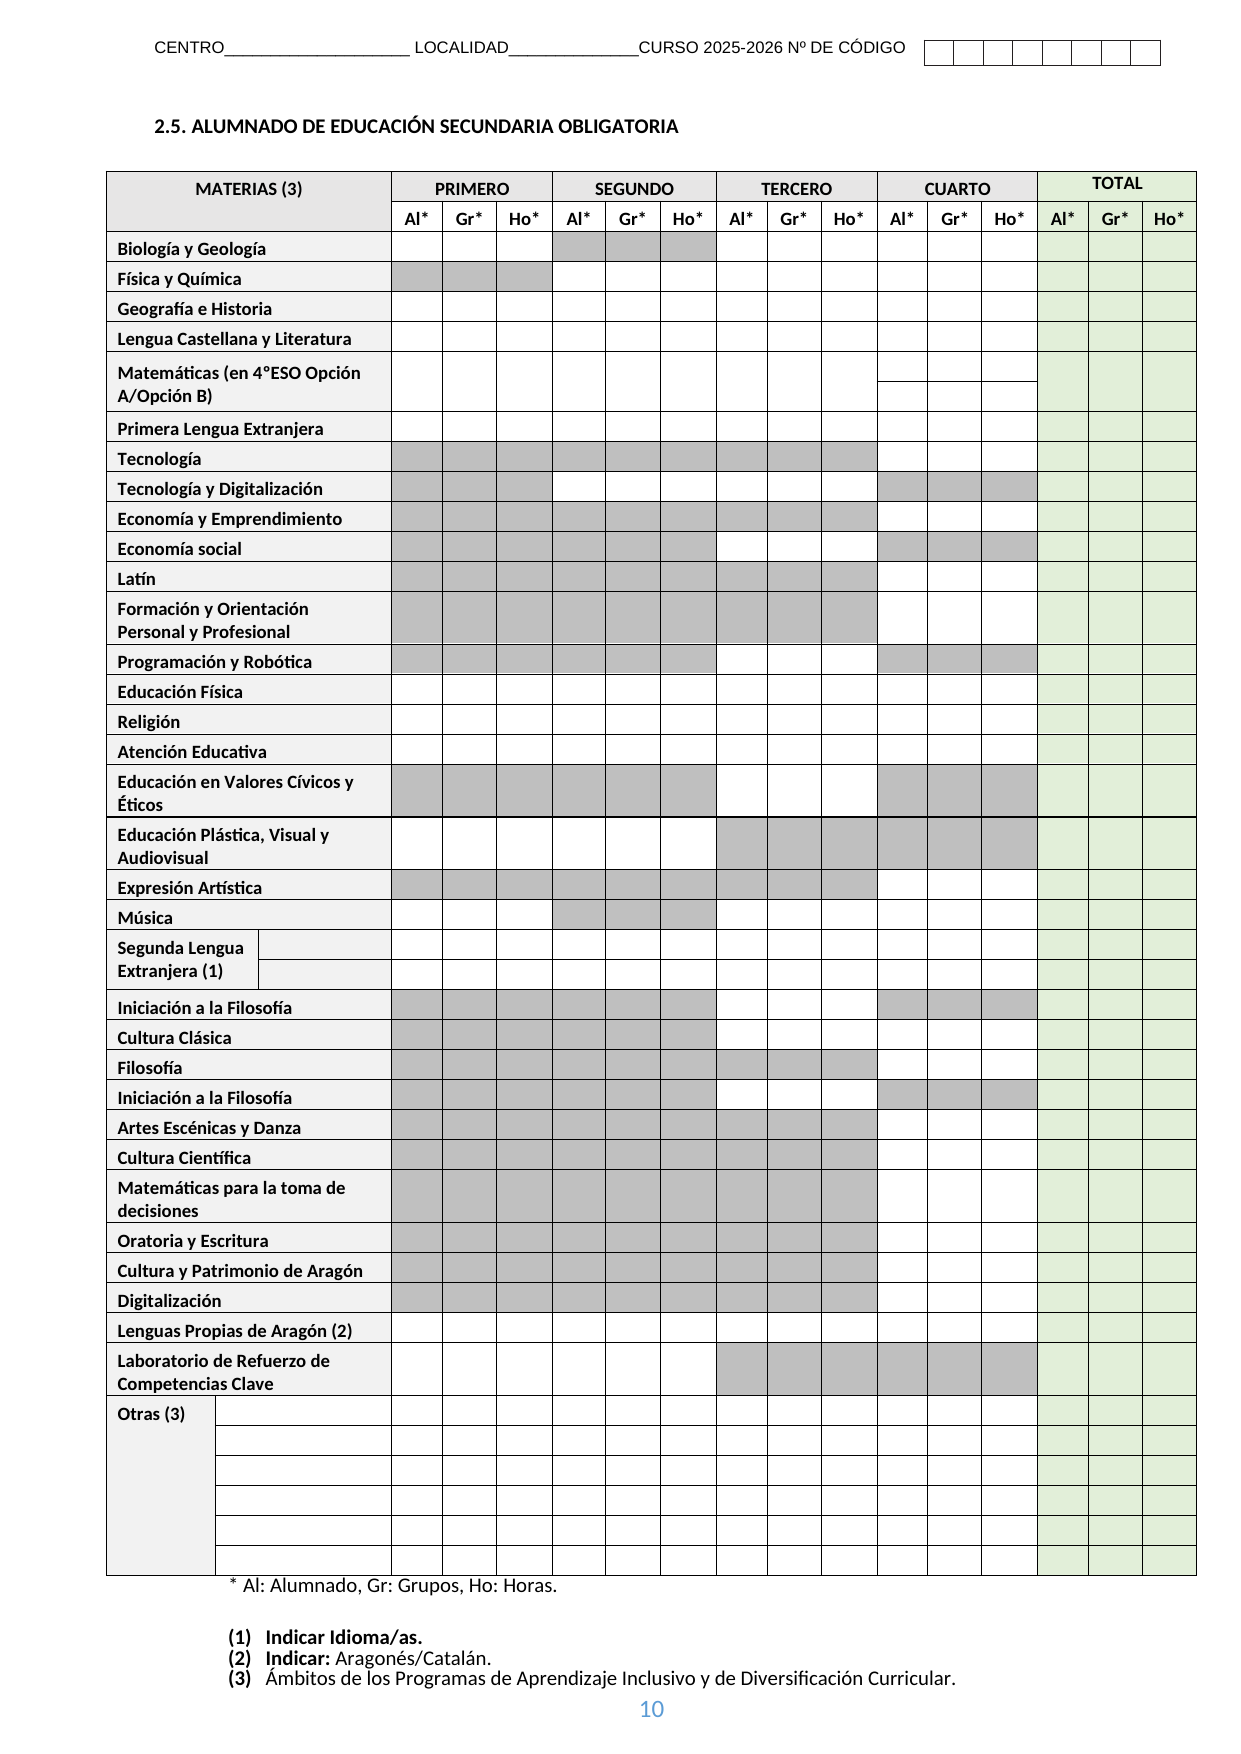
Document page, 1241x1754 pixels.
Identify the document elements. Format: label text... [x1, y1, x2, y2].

table_cell [1089, 990, 1142, 1019]
table_cell [878, 292, 927, 321]
table_cell [982, 645, 1037, 673]
table_cell [1038, 472, 1088, 501]
table_cell Gr* [606, 202, 660, 231]
table_cell [717, 1170, 767, 1222]
table_cell [928, 532, 981, 561]
table_cell [717, 412, 767, 441]
table_cell [1089, 502, 1142, 531]
table_cell [443, 990, 496, 1019]
table_cell Al* [392, 202, 442, 231]
table_cell Cultura Científica [107, 1140, 391, 1169]
table_cell Otras (3) [107, 1396, 215, 1575]
table_cell [216, 1516, 391, 1545]
table_cell [928, 705, 981, 733]
table_cell [606, 262, 660, 291]
table_cell [1038, 292, 1088, 321]
table_cell [553, 1050, 605, 1079]
table_cell [443, 1140, 496, 1169]
table_cell [553, 990, 605, 1019]
table_cell [928, 1223, 981, 1252]
table_cell [392, 502, 442, 531]
table_cell [661, 1486, 716, 1515]
table_header Primero [392, 172, 552, 201]
table_cell [1038, 1283, 1088, 1312]
table_cell [497, 870, 552, 899]
table_cell Biología y Geología [107, 232, 391, 261]
table_cell [982, 675, 1037, 703]
table_cell [878, 1283, 927, 1312]
table_cell [443, 1223, 496, 1252]
table_cell [392, 675, 442, 703]
table_cell [661, 1223, 716, 1252]
table_cell [982, 1170, 1037, 1222]
table_cell [1089, 322, 1142, 351]
table_cell Filosofía [107, 1050, 391, 1079]
table_cell Religión [107, 705, 391, 733]
table_cell [1143, 1456, 1196, 1485]
table_cell Gr* [928, 202, 981, 231]
table_cell [717, 900, 767, 929]
table_cell [1038, 1170, 1088, 1222]
table_cell [606, 592, 660, 643]
table_cell Al* [717, 202, 767, 231]
table_cell [878, 232, 927, 261]
table_cell [1089, 1170, 1142, 1222]
table_cell Tecnología [107, 442, 391, 471]
table_cell [661, 232, 716, 261]
table_cell [392, 1343, 442, 1395]
table_cell [928, 645, 981, 673]
table_cell [1089, 960, 1142, 989]
table_cell Formación y Orientación Personal y Profesional [107, 592, 391, 643]
table_cell [1038, 1546, 1088, 1575]
table_header TOTAL [1038, 172, 1196, 201]
table_cell [443, 1313, 496, 1342]
table_cell [1143, 532, 1196, 561]
table_cell [928, 675, 981, 703]
table_cell [822, 352, 877, 411]
table_cell Al* [878, 202, 927, 231]
table_cell [928, 1546, 981, 1575]
table_cell [553, 1253, 605, 1282]
table_cell [1089, 232, 1142, 261]
table_cell [661, 562, 716, 591]
table_cell [982, 870, 1037, 899]
table_cell [822, 562, 877, 591]
table_cell [1038, 675, 1088, 703]
table_cell [982, 1516, 1037, 1545]
table_cell Geografía e Historia [107, 292, 391, 321]
table_cell [1038, 818, 1088, 869]
table_cell [1089, 1140, 1142, 1169]
table_cell [1038, 1253, 1088, 1282]
table_cell [717, 1080, 767, 1109]
table_cell [606, 292, 660, 321]
table_cell [928, 562, 981, 591]
table_cell [661, 705, 716, 733]
table_cell [606, 1426, 660, 1455]
table_cell [878, 1253, 927, 1282]
table_cell [878, 1546, 927, 1575]
table_cell [1143, 705, 1196, 733]
table_cell [1089, 645, 1142, 673]
table_cell [1143, 1050, 1196, 1079]
table_header Materias (3) [107, 172, 391, 231]
table_cell [822, 990, 877, 1019]
table_cell [497, 960, 552, 989]
table_cell [717, 1223, 767, 1252]
table_cell [717, 1456, 767, 1485]
table_cell [878, 262, 927, 291]
table_cell [553, 592, 605, 643]
table_cell [822, 818, 877, 869]
table_cell [982, 1283, 1037, 1312]
table_cell [497, 1170, 552, 1222]
table_cell [878, 1223, 927, 1252]
table_cell [717, 1050, 767, 1079]
table_cell Ho* [661, 202, 716, 231]
table_cell [982, 232, 1037, 261]
table_cell [982, 1486, 1037, 1515]
table_cell [497, 1283, 552, 1312]
table_cell [717, 352, 767, 411]
table_cell [1143, 900, 1196, 929]
table_cell [392, 645, 442, 673]
table_cell [878, 765, 927, 816]
table_cell [497, 442, 552, 471]
table_cell [928, 1050, 981, 1079]
table_cell [553, 1110, 605, 1139]
table_cell [822, 735, 877, 763]
table_cell [928, 232, 981, 261]
table_cell [1038, 735, 1088, 763]
table_cell [497, 1516, 552, 1545]
table_cell [392, 765, 442, 816]
table_cell [1143, 1110, 1196, 1139]
table_cell [878, 562, 927, 591]
table_cell [443, 262, 496, 291]
table_cell [392, 990, 442, 1019]
table_cell [822, 675, 877, 703]
table_cell [661, 592, 716, 643]
table_cell [497, 990, 552, 1019]
table_cell [661, 1456, 716, 1485]
table_cell [982, 592, 1037, 643]
table_cell [497, 1396, 552, 1425]
table_cell [1038, 765, 1088, 816]
table_cell [768, 765, 821, 816]
table_cell [497, 645, 552, 673]
table_cell [878, 442, 927, 471]
table_cell [982, 382, 1037, 411]
table_cell [878, 502, 927, 531]
table_cell [822, 1516, 877, 1545]
table_cell [606, 1486, 660, 1515]
table_cell [392, 1020, 442, 1049]
table_cell [1038, 930, 1088, 959]
table_cell Ho* [982, 202, 1037, 231]
table_cell [392, 262, 442, 291]
table_cell [606, 442, 660, 471]
table_cell [443, 1170, 496, 1222]
table_cell [1143, 960, 1196, 989]
table_cell [1038, 592, 1088, 643]
table_cell [1089, 1426, 1142, 1455]
table_cell [1038, 322, 1088, 351]
table_cell Lengua Castellana y Literatura [107, 322, 391, 351]
table_cell [717, 1486, 767, 1515]
table_cell [553, 532, 605, 561]
table_cell Laboratorio de Refuerzo de Competencias Clave [107, 1343, 391, 1395]
table_cell [1089, 900, 1142, 929]
table_cell [661, 990, 716, 1019]
table_cell [1089, 1396, 1142, 1425]
table_cell [822, 1253, 877, 1282]
table_cell [497, 1546, 552, 1575]
table_cell [497, 675, 552, 703]
table_cell [1038, 900, 1088, 929]
table_cell [1089, 412, 1142, 441]
table_cell [822, 1283, 877, 1312]
table_cell [661, 1020, 716, 1049]
table_cell Economía social [107, 532, 391, 561]
table_cell [717, 735, 767, 763]
table_cell [1038, 1050, 1088, 1079]
table_cell [553, 818, 605, 869]
table_cell [553, 1516, 605, 1545]
table_cell [1038, 1516, 1088, 1545]
table_cell [606, 1110, 660, 1139]
table_cell [768, 1283, 821, 1312]
table_cell [553, 442, 605, 471]
table_cell [982, 502, 1037, 531]
table_cell Gr* [443, 202, 496, 231]
table_cell [768, 562, 821, 591]
table_cell [1089, 592, 1142, 643]
table_cell [878, 1343, 927, 1395]
table_cell [606, 322, 660, 351]
table_cell [1143, 930, 1196, 959]
table_cell [661, 1426, 716, 1455]
table_cell [717, 1313, 767, 1342]
table_cell [768, 1080, 821, 1109]
table_cell [878, 1110, 927, 1139]
table_cell [661, 502, 716, 531]
table_cell [606, 960, 660, 989]
table_cell [392, 232, 442, 261]
table_cell [982, 472, 1037, 501]
table_cell [606, 562, 660, 591]
table_cell [982, 818, 1037, 869]
table_cell [606, 502, 660, 531]
table_cell [717, 1546, 767, 1575]
table_cell [768, 960, 821, 989]
table_cell [982, 352, 1037, 381]
table_cell [822, 1546, 877, 1575]
table_cell [878, 960, 927, 989]
table_cell [928, 1426, 981, 1455]
table_cell [392, 1456, 442, 1485]
table_cell [443, 765, 496, 816]
table_cell [392, 412, 442, 441]
table_cell [928, 262, 981, 291]
table_cell [717, 765, 767, 816]
table_cell [1038, 960, 1088, 989]
table_cell [606, 930, 660, 959]
table_cell [1143, 1020, 1196, 1049]
table_cell [768, 472, 821, 501]
table_cell [216, 1426, 391, 1455]
table_cell [497, 352, 552, 411]
table_cell [982, 990, 1037, 1019]
table_cell [982, 412, 1037, 441]
table_cell [928, 1343, 981, 1395]
table_cell [982, 1343, 1037, 1395]
table_cell [717, 322, 767, 351]
table_cell [1038, 1020, 1088, 1049]
table_cell [1143, 1170, 1196, 1222]
table_cell Ho* [822, 202, 877, 231]
table_cell [982, 735, 1037, 763]
table_cell Programación y Robótica [107, 645, 391, 673]
table_cell [497, 502, 552, 531]
table_cell [606, 1343, 660, 1395]
table_cell [392, 292, 442, 321]
table_cell [661, 1253, 716, 1282]
table_cell [982, 292, 1037, 321]
table_cell [497, 900, 552, 929]
table_cell [661, 412, 716, 441]
table_cell [443, 1396, 496, 1425]
table_cell [822, 1140, 877, 1169]
table_cell [392, 1396, 442, 1425]
table_cell [392, 1080, 442, 1109]
table_cell Gr* [1089, 202, 1142, 231]
table_cell [606, 1080, 660, 1109]
table_cell [982, 322, 1037, 351]
table_cell [661, 472, 716, 501]
table_cell [497, 735, 552, 763]
table_cell [768, 322, 821, 351]
table_cell [392, 472, 442, 501]
table_cell [1143, 1140, 1196, 1169]
table_cell [982, 1223, 1037, 1252]
table_cell [928, 1140, 981, 1169]
table_cell [878, 532, 927, 561]
table_cell [443, 562, 496, 591]
table_cell [768, 1170, 821, 1222]
table_cell [259, 930, 391, 959]
table_cell [878, 412, 927, 441]
table_cell [392, 960, 442, 989]
table_cell [928, 818, 981, 869]
table_cell [443, 472, 496, 501]
table_cell [392, 818, 442, 869]
table_cell [661, 1050, 716, 1079]
table_cell [928, 1283, 981, 1312]
table_cell [717, 960, 767, 989]
table_cell [216, 1546, 391, 1575]
table_cell [606, 1396, 660, 1425]
table_cell [392, 1313, 442, 1342]
table_cell [1143, 502, 1196, 531]
table_cell [822, 1343, 877, 1395]
table_cell [443, 322, 496, 351]
table_cell [982, 532, 1037, 561]
table_cell [661, 900, 716, 929]
table_cell [982, 930, 1037, 959]
table_cell [392, 562, 442, 591]
table_cell [1038, 1223, 1088, 1252]
table_cell [928, 900, 981, 929]
table_cell [878, 1396, 927, 1425]
table_cell [1038, 1080, 1088, 1109]
table_cell [982, 1110, 1037, 1139]
table_cell [768, 232, 821, 261]
table_cell [497, 592, 552, 643]
table_cell [928, 502, 981, 531]
table_cell [1089, 765, 1142, 816]
table_cell [822, 412, 877, 441]
table_cell [661, 1283, 716, 1312]
table_cell [1089, 1080, 1142, 1109]
table_cell Ho* [1143, 202, 1196, 231]
table_cell [553, 1313, 605, 1342]
table_cell [392, 1486, 442, 1515]
table_cell [768, 1343, 821, 1395]
table_cell Digitalización [107, 1283, 391, 1312]
table_cell [392, 1223, 442, 1252]
table_cell [1143, 1546, 1196, 1575]
table_cell [1038, 1396, 1088, 1425]
table_cell [443, 1486, 496, 1515]
table_cell [1143, 292, 1196, 321]
table_cell [717, 472, 767, 501]
table_cell [1038, 870, 1088, 899]
table_cell [878, 1486, 927, 1515]
table_cell [717, 1140, 767, 1169]
table_cell Cultura Clásica [107, 1020, 391, 1049]
table_cell [606, 645, 660, 673]
table_cell [1089, 675, 1142, 703]
table_cell [661, 1140, 716, 1169]
table_cell [822, 292, 877, 321]
table_cell [1038, 1140, 1088, 1169]
table_cell [822, 870, 877, 899]
table_cell [443, 1426, 496, 1455]
table_cell [1143, 412, 1196, 441]
table_cell [661, 1546, 716, 1575]
table_cell [216, 1396, 391, 1425]
table_header tercero [717, 172, 877, 201]
table_cell [717, 1283, 767, 1312]
table_cell [553, 562, 605, 591]
table_cell [878, 705, 927, 733]
table_cell [553, 1170, 605, 1222]
table_cell [443, 645, 496, 673]
table_cell [553, 900, 605, 929]
table_cell [1143, 818, 1196, 869]
table_cell [768, 352, 821, 411]
table_cell [878, 1516, 927, 1545]
table_cell [553, 1283, 605, 1312]
table_cell [553, 675, 605, 703]
table_cell [443, 675, 496, 703]
table_cell [928, 292, 981, 321]
table_cell [661, 1080, 716, 1109]
table_cell [497, 532, 552, 561]
table_cell [982, 900, 1037, 929]
table_cell [443, 1110, 496, 1139]
text * Al: Alumnado, Gr: Grupos, Ho: Horas. [154, 1576, 1148, 1597]
table_cell [878, 592, 927, 643]
table_cell [717, 442, 767, 471]
table_cell [497, 1486, 552, 1515]
table_cell [878, 1050, 927, 1079]
table_cell [1038, 1456, 1088, 1485]
table_cell [878, 352, 927, 381]
table_cell [1143, 1223, 1196, 1252]
table_cell Educación en Valores Cívicos y Éticos [107, 765, 391, 816]
table_cell [1143, 1486, 1196, 1515]
table_cell [982, 262, 1037, 291]
table_cell [392, 1140, 442, 1169]
table_cell [497, 1223, 552, 1252]
table_cell [822, 502, 877, 531]
table_cell [497, 232, 552, 261]
table_cell [1089, 818, 1142, 869]
table_cell [982, 705, 1037, 733]
table_cell [553, 765, 605, 816]
table_cell [443, 735, 496, 763]
table_cell [443, 532, 496, 561]
table_cell [822, 930, 877, 959]
table_cell Expresión Artística [107, 870, 391, 899]
table_cell [768, 818, 821, 869]
table_cell Al* [553, 202, 605, 231]
table_cell [768, 705, 821, 733]
table_cell [553, 960, 605, 989]
table_cell [982, 1020, 1037, 1049]
table_cell [1089, 735, 1142, 763]
table_cell [982, 765, 1037, 816]
table_cell [392, 1546, 442, 1575]
table_cell [443, 870, 496, 899]
table_cell [443, 412, 496, 441]
table_cell [822, 900, 877, 929]
table_cell [553, 502, 605, 531]
table_cell [497, 1140, 552, 1169]
table_cell Latín [107, 562, 391, 591]
table_cell [822, 645, 877, 673]
table_cell [928, 1020, 981, 1049]
table_cell [1038, 990, 1088, 1019]
table_cell [1143, 322, 1196, 351]
table_cell [1143, 592, 1196, 643]
table_cell [1089, 292, 1142, 321]
table_cell [443, 442, 496, 471]
table_cell [1089, 870, 1142, 899]
table_cell [878, 1170, 927, 1222]
table_cell [1089, 1343, 1142, 1395]
table_cell [443, 1253, 496, 1282]
table_cell [717, 1426, 767, 1455]
table_cell [443, 1050, 496, 1079]
table_cell [768, 1313, 821, 1342]
table_cell [392, 930, 442, 959]
table_cell [928, 1080, 981, 1109]
table_cell [768, 412, 821, 441]
table_cell [1089, 562, 1142, 591]
table_cell [606, 870, 660, 899]
table_cell [878, 818, 927, 869]
table_cell [1089, 1456, 1142, 1485]
table_cell Educación Plástica, Visual y Audiovisual [107, 818, 391, 869]
table_cell [1089, 442, 1142, 471]
table_cell [1143, 990, 1196, 1019]
table_cell [497, 1080, 552, 1109]
table_cell [553, 1080, 605, 1109]
table_cell [497, 765, 552, 816]
table_cell [928, 1456, 981, 1485]
table_cell [878, 930, 927, 959]
table_cell [661, 292, 716, 321]
table_header segundo [553, 172, 716, 201]
table_cell Iniciación a la Filosofía [107, 1080, 391, 1109]
table_cell [606, 352, 660, 411]
table_cell [1143, 645, 1196, 673]
table_cell [661, 870, 716, 899]
table_cell [1089, 1110, 1142, 1139]
table_cell [878, 472, 927, 501]
table_cell [216, 1486, 391, 1515]
table_cell [717, 532, 767, 561]
table_cell [928, 960, 981, 989]
table_cell [392, 870, 442, 899]
table_cell [822, 765, 877, 816]
text 2.5. Alumnado de Educación Secundaria Obligatoria [154, 114, 1148, 139]
table_cell [553, 232, 605, 261]
table_cell Lenguas Propias de Aragón (2) [107, 1313, 391, 1342]
table_cell [443, 352, 496, 411]
table_cell [443, 1020, 496, 1049]
table_cell [606, 1020, 660, 1049]
table_cell [1143, 442, 1196, 471]
table_cell [1038, 412, 1088, 441]
table_cell [822, 705, 877, 733]
table_cell [661, 765, 716, 816]
table_cell [1038, 1486, 1088, 1515]
table_cell [822, 1020, 877, 1049]
table_cell [717, 292, 767, 321]
table_cell [928, 1110, 981, 1139]
table_cell [606, 532, 660, 561]
table_cell [553, 262, 605, 291]
table_cell [661, 532, 716, 561]
table_cell [606, 1170, 660, 1222]
table_cell [928, 322, 981, 351]
table_cell [606, 1546, 660, 1575]
table_cell [553, 645, 605, 673]
table_cell [443, 1516, 496, 1545]
table_cell [497, 472, 552, 501]
table_cell [1089, 1020, 1142, 1049]
table_cell [553, 1223, 605, 1252]
table_cell [553, 870, 605, 899]
table_cell [1089, 1516, 1142, 1545]
table_cell [878, 382, 927, 411]
table_cell [392, 735, 442, 763]
table_cell [982, 1456, 1037, 1485]
table_cell [661, 818, 716, 869]
table_cell [1089, 352, 1142, 411]
table_cell [822, 592, 877, 643]
table_cell [768, 292, 821, 321]
table_cell [878, 1020, 927, 1049]
table_cell [1089, 532, 1142, 561]
table_cell [717, 675, 767, 703]
table_cell [392, 532, 442, 561]
table_cell [553, 1456, 605, 1485]
table_cell [553, 735, 605, 763]
table_cell [497, 1313, 552, 1342]
table_cell [1143, 1253, 1196, 1282]
table_cell [553, 1020, 605, 1049]
table_cell [717, 1020, 767, 1049]
table_cell [1143, 735, 1196, 763]
table_cell Educación Física [107, 675, 391, 703]
table_cell [606, 1313, 660, 1342]
table_cell [822, 262, 877, 291]
table_cell [661, 262, 716, 291]
table_cell [768, 592, 821, 643]
table_cell [928, 1486, 981, 1515]
table_cell [822, 1110, 877, 1139]
table_cell [928, 990, 981, 1019]
table_cell [1038, 1313, 1088, 1342]
table_cell [982, 1080, 1037, 1109]
table_cell [878, 1080, 927, 1109]
table_cell [822, 1223, 877, 1252]
table_cell Oratoria y Escritura [107, 1223, 391, 1252]
table_cell [768, 1456, 821, 1485]
table_cell [661, 930, 716, 959]
table_cell [661, 1170, 716, 1222]
table_cell [1089, 705, 1142, 733]
table_cell [928, 765, 981, 816]
table_cell [606, 1223, 660, 1252]
table_cell [928, 412, 981, 441]
table_cell [822, 1396, 877, 1425]
table_cell [553, 412, 605, 441]
table_cell [717, 930, 767, 959]
table_cell [878, 322, 927, 351]
table_cell [606, 1050, 660, 1079]
table_cell [661, 1343, 716, 1395]
table_cell [717, 870, 767, 899]
table_cell [661, 352, 716, 411]
table_cell [982, 1396, 1037, 1425]
table_cell [1038, 1343, 1088, 1395]
table_cell [768, 502, 821, 531]
table_cell [768, 1050, 821, 1079]
table_cell [1038, 1426, 1088, 1455]
table_cell [1143, 675, 1196, 703]
table_cell [982, 562, 1037, 591]
table_cell [982, 1140, 1037, 1169]
table_cell [497, 292, 552, 321]
table_header cuarto [878, 172, 1037, 201]
table_cell [878, 645, 927, 673]
list Indicar: Aragonés/Catalán. [228, 1648, 1148, 1669]
table_cell [443, 960, 496, 989]
table_cell [443, 900, 496, 929]
table_cell [768, 735, 821, 763]
list Ámbitos de los Programas de Aprendizaje Inclusivo y de Diversificación Curricular. [228, 1669, 1148, 1690]
table_cell [392, 352, 442, 411]
table_cell [1038, 232, 1088, 261]
table_cell [822, 1313, 877, 1342]
table_cell [553, 1343, 605, 1395]
table_cell [878, 1313, 927, 1342]
table_cell [1089, 1283, 1142, 1312]
table_cell [553, 705, 605, 733]
table_cell [392, 1283, 442, 1312]
table_cell [822, 472, 877, 501]
table_cell [717, 705, 767, 733]
table_cell [606, 900, 660, 929]
table_cell [606, 705, 660, 733]
table_cell [443, 705, 496, 733]
table_cell [928, 930, 981, 959]
table_cell [768, 1546, 821, 1575]
table_cell [606, 232, 660, 261]
table_cell [553, 1396, 605, 1425]
table_cell Al* [1038, 202, 1088, 231]
table_cell [497, 1020, 552, 1049]
table_cell [717, 645, 767, 673]
table_cell [1038, 532, 1088, 561]
table_cell [768, 1426, 821, 1455]
table_cell [982, 1253, 1037, 1282]
table_cell [443, 1283, 496, 1312]
table_cell [606, 818, 660, 869]
table_cell [982, 960, 1037, 989]
table_cell Iniciación a la Filosofía [107, 990, 391, 1019]
table_cell [443, 1546, 496, 1575]
table_cell [1089, 262, 1142, 291]
table_cell [392, 1170, 442, 1222]
table_cell [822, 442, 877, 471]
table_cell [661, 1396, 716, 1425]
table_cell [553, 1546, 605, 1575]
table_cell [606, 1140, 660, 1169]
table_cell [553, 1486, 605, 1515]
table_cell Matemáticas para la toma de decisiones [107, 1170, 391, 1222]
table_cell [497, 1426, 552, 1455]
table_cell [982, 1050, 1037, 1079]
table_cell [661, 1110, 716, 1139]
table_cell [878, 1426, 927, 1455]
table_cell [768, 990, 821, 1019]
table_cell [1089, 1050, 1142, 1079]
table_cell [497, 262, 552, 291]
table_cell [822, 532, 877, 561]
table_cell [982, 442, 1037, 471]
table_cell Ho* [497, 202, 552, 231]
table_cell [928, 1170, 981, 1222]
table_cell [878, 900, 927, 929]
table_cell [768, 1110, 821, 1139]
table_cell [1143, 262, 1196, 291]
table_cell [392, 1426, 442, 1455]
table_cell [443, 1080, 496, 1109]
table_cell [878, 990, 927, 1019]
table_cell [768, 870, 821, 899]
table_cell [1089, 1223, 1142, 1252]
table_cell [928, 735, 981, 763]
table_cell [497, 562, 552, 591]
table_cell [1143, 352, 1196, 411]
table_cell [443, 1456, 496, 1485]
table_cell [392, 592, 442, 643]
table_cell [717, 502, 767, 531]
table_cell [606, 1516, 660, 1545]
table_cell [553, 352, 605, 411]
table_cell Primera Lengua Extranjera [107, 412, 391, 441]
table_cell Matemáticas (en 4ºESO Opción A/Opción B) [107, 352, 391, 411]
table_cell [878, 870, 927, 899]
table_cell [606, 735, 660, 763]
table_cell [768, 645, 821, 673]
table_cell [768, 1223, 821, 1252]
table_cell [497, 818, 552, 869]
table_cell Segunda Lengua Extranjera (1) [107, 930, 258, 989]
table_cell [768, 675, 821, 703]
table_cell [1143, 765, 1196, 816]
table_cell [392, 442, 442, 471]
table_cell [768, 900, 821, 929]
table_cell [1143, 1516, 1196, 1545]
table_cell Física y Química [107, 262, 391, 291]
table_cell Cultura y Patrimonio de Aragón [107, 1253, 391, 1282]
table_cell [1038, 442, 1088, 471]
table_cell [553, 472, 605, 501]
table_cell [768, 1516, 821, 1545]
table_cell [768, 262, 821, 291]
table_cell [606, 1456, 660, 1485]
table_cell [606, 675, 660, 703]
table_cell [497, 1253, 552, 1282]
table_cell [661, 1313, 716, 1342]
table_cell [497, 930, 552, 959]
table_cell [1038, 1110, 1088, 1139]
table_cell Música [107, 900, 391, 929]
table_cell [392, 1516, 442, 1545]
table_cell [928, 352, 981, 381]
table_cell [717, 990, 767, 1019]
table_cell [1143, 1313, 1196, 1342]
table_cell [553, 1140, 605, 1169]
table_cell [216, 1456, 391, 1485]
table_cell [928, 1516, 981, 1545]
table_cell [392, 1253, 442, 1282]
table_cell [606, 990, 660, 1019]
table_cell Artes Escénicas y Danza [107, 1110, 391, 1139]
table_cell [717, 1253, 767, 1282]
table_cell [1143, 1426, 1196, 1455]
table_cell [878, 675, 927, 703]
table_cell [443, 930, 496, 959]
table_cell [606, 1253, 660, 1282]
table_cell [717, 818, 767, 869]
table_cell [1089, 1486, 1142, 1515]
table_cell [497, 1343, 552, 1395]
table_cell [259, 960, 391, 989]
table_cell [443, 232, 496, 261]
table_cell [661, 1516, 716, 1545]
table_cell [717, 562, 767, 591]
table_cell [822, 1050, 877, 1079]
table_cell [1038, 262, 1088, 291]
table_cell [1143, 232, 1196, 261]
table_cell [392, 900, 442, 929]
table_cell [1143, 1396, 1196, 1425]
table_cell [443, 592, 496, 643]
table_cell [768, 1020, 821, 1049]
table_cell [768, 930, 821, 959]
table_cell [928, 1313, 981, 1342]
table_cell [717, 1343, 767, 1395]
table_cell [497, 705, 552, 733]
table_cell [717, 1110, 767, 1139]
table_cell [878, 1140, 927, 1169]
table_cell [1038, 562, 1088, 591]
table_cell [928, 382, 981, 411]
table_cell [443, 292, 496, 321]
table_cell [717, 232, 767, 261]
table_cell [497, 322, 552, 351]
table_cell [717, 1396, 767, 1425]
table_cell [928, 472, 981, 501]
table_cell Atención Educativa [107, 735, 391, 763]
table_cell [606, 412, 660, 441]
table_cell [553, 1426, 605, 1455]
table_cell [1143, 1080, 1196, 1109]
table_cell [1038, 502, 1088, 531]
table_cell [822, 232, 877, 261]
table_cell Gr* [768, 202, 821, 231]
table_cell [717, 262, 767, 291]
table_cell [661, 442, 716, 471]
table_cell [443, 1343, 496, 1395]
table_cell [1143, 870, 1196, 899]
table_cell [928, 1253, 981, 1282]
table_cell [1038, 352, 1088, 411]
table_cell [928, 1396, 981, 1425]
table_cell [768, 1486, 821, 1515]
table_cell [878, 735, 927, 763]
table_cell [443, 818, 496, 869]
table_cell [822, 1080, 877, 1109]
table_cell [392, 1050, 442, 1079]
table_cell [392, 705, 442, 733]
table_cell [982, 1426, 1037, 1455]
table_cell [661, 645, 716, 673]
table_cell [822, 960, 877, 989]
table_cell [982, 1313, 1037, 1342]
table_cell [392, 322, 442, 351]
table_cell Tecnología y Digitalización [107, 472, 391, 501]
table_cell [822, 1456, 877, 1485]
table_cell [928, 870, 981, 899]
table_cell [497, 412, 552, 441]
table_cell [822, 1486, 877, 1515]
table_cell [822, 322, 877, 351]
table_cell [928, 442, 981, 471]
table_cell [1089, 1546, 1142, 1575]
table_cell [553, 930, 605, 959]
table_cell [768, 1396, 821, 1425]
table_cell [606, 1283, 660, 1312]
table_cell [1143, 562, 1196, 591]
table_cell [497, 1110, 552, 1139]
table_cell Economía y Emprendimiento [107, 502, 391, 531]
table_cell [443, 502, 496, 531]
table_cell [1143, 1343, 1196, 1395]
table_cell [497, 1456, 552, 1485]
table_cell [553, 322, 605, 351]
table_cell [1038, 645, 1088, 673]
table_cell [822, 1426, 877, 1455]
table_cell [392, 1110, 442, 1139]
table_cell [661, 675, 716, 703]
table_cell [1143, 1283, 1196, 1312]
table_cell [1089, 1313, 1142, 1342]
table_cell [1089, 1253, 1142, 1282]
table_cell [717, 592, 767, 643]
table_cell [1038, 705, 1088, 733]
table_cell [768, 1253, 821, 1282]
table_cell [717, 1516, 767, 1545]
table_cell [928, 592, 981, 643]
list Indicar Idioma/as. [228, 1627, 1148, 1648]
table_cell [982, 1546, 1037, 1575]
table_cell [768, 442, 821, 471]
table_cell [606, 765, 660, 816]
table_cell [661, 960, 716, 989]
table_cell [878, 1456, 927, 1485]
table_cell [1089, 472, 1142, 501]
table_cell [553, 292, 605, 321]
table_cell [768, 532, 821, 561]
table_cell [1089, 930, 1142, 959]
table_cell [1143, 472, 1196, 501]
table_cell [661, 322, 716, 351]
table_cell [497, 1050, 552, 1079]
table_cell [606, 472, 660, 501]
table_cell [768, 1140, 821, 1169]
table_cell [661, 735, 716, 763]
table_cell [822, 1170, 877, 1222]
